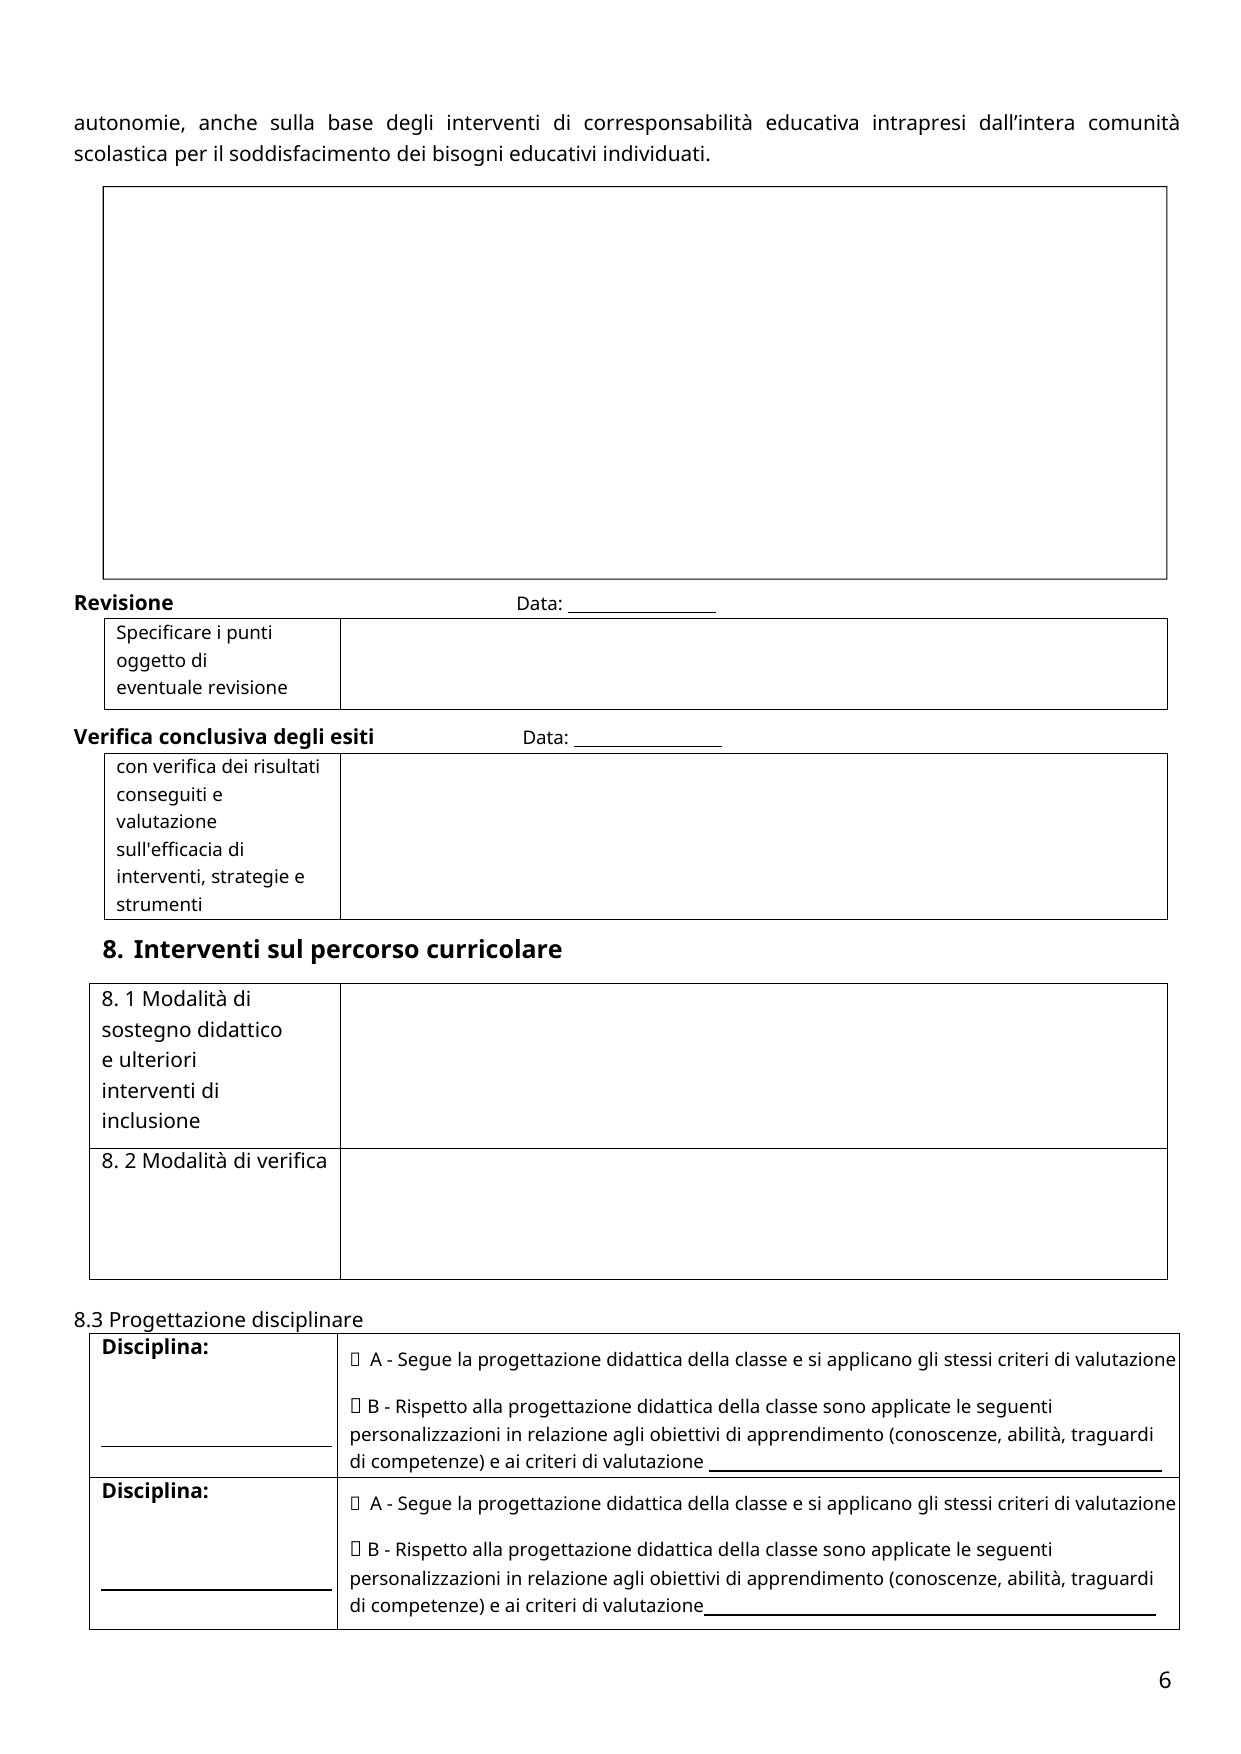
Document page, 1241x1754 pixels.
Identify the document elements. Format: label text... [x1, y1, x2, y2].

table_header [341, 754, 1167, 918]
subtitle Interventi sul percorso curricolare [102, 932, 1205, 966]
text 8.3 Progettazione disciplinare [74, 1305, 1205, 1333]
table_cell Disciplina: [90, 1478, 337, 1629]
table_header Disciplina: [90, 1334, 337, 1477]
table_header con verifica dei risultati conseguiti e valutazione sull'efficacia di interventi, strategie e strumenti [105, 754, 340, 918]
table_header [341, 619, 1167, 708]
table_cell 8. 2 Modalità di verifica [90, 1149, 340, 1279]
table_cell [338, 1478, 1179, 1629]
text Revisione Data: [74, 192, 1205, 616]
table_cell [341, 1149, 1167, 1279]
table_header Specificare i punti oggetto di eventuale revisione [105, 619, 340, 708]
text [74, 108, 1180, 167]
text Verifica conclusiva degli esiti Data: [74, 722, 1205, 750]
table_header [341, 984, 1167, 1147]
table_header 8. 1 Modalità di sostegno didattico e ulteriori interventi di inclusione [90, 984, 340, 1147]
table_header  A - Segue la progettazione didattica della classe e si applicano gli stessi criteri di valutazione  B - Rispetto alla progettazione didattica della classe sono applicate le seguenti personalizzazioni in relazione agli obiettivi di apprendimento (conoscenze, abilità, traguardi di competenze) e ai criteri di valutazione [338, 1334, 1179, 1477]
